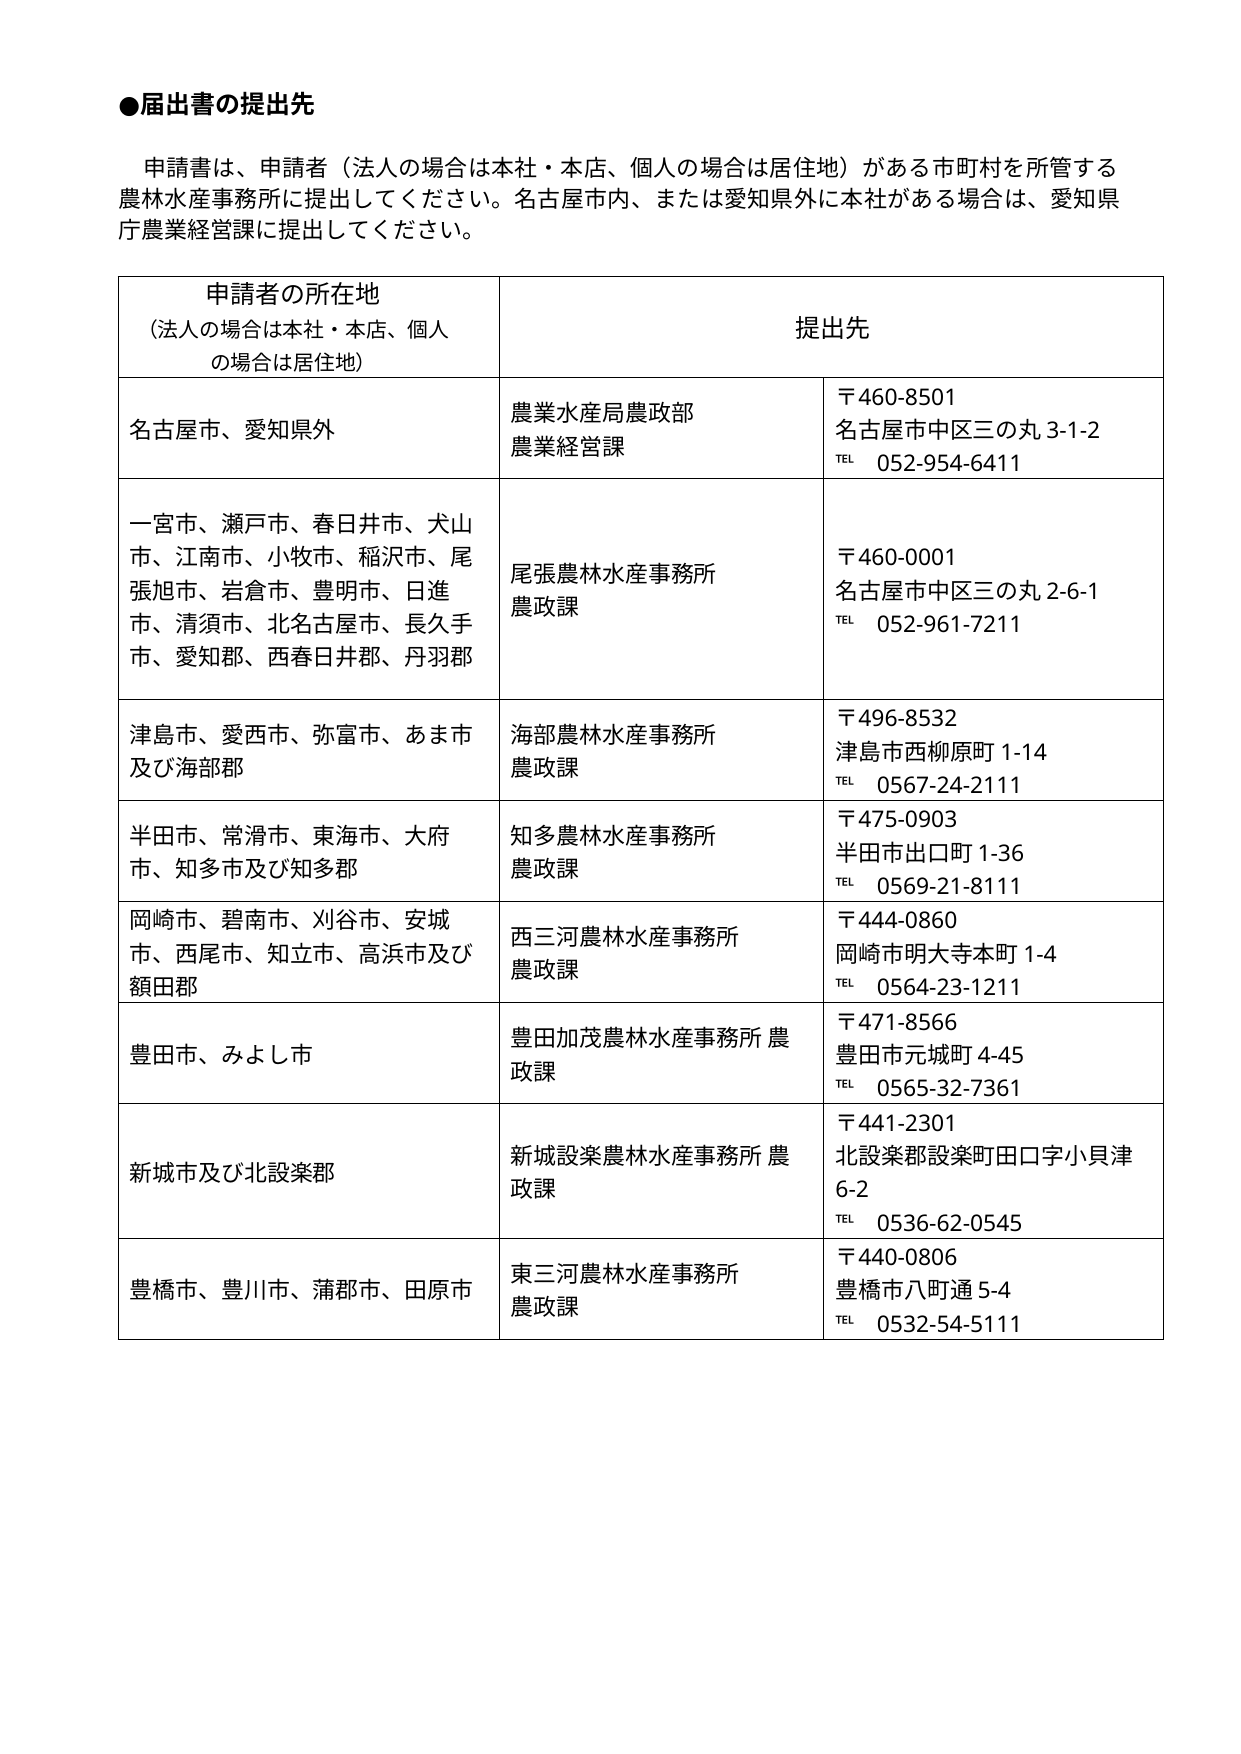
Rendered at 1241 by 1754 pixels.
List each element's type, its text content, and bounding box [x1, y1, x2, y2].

table_cell 豊橋市、豊川市、蒲郡市、田原市 [119, 1239, 499, 1339]
table_cell 岡崎市、碧南市、刈谷市、安城市、西尾市、知立市、高浜市及び額田郡 [119, 902, 499, 1002]
table_cell 半田市、常滑市、東海市、大府市、知多市及び知多郡 [119, 801, 499, 901]
table_cell 津島市、愛西市、弥富市、あま市及び海部郡 [119, 700, 499, 800]
table_header 提出先 [500, 277, 1163, 377]
table_cell 〒441-2301 北設楽郡設楽町田口字小貝津6-2 ℡ 0536-62-0545 [824, 1104, 1163, 1238]
table_cell 豊田市、みよし市 [119, 1003, 499, 1103]
text ●届出書の提出先 [118, 89, 1122, 120]
table_cell 東三河農林水産事務所 農政課 [500, 1239, 823, 1339]
table_cell 新城設楽農林水産事務所 農政課 [500, 1104, 823, 1238]
table_cell 〒460-0001 名古屋市中区三の丸2-6-1 ℡ 052-961-7211 [824, 479, 1163, 699]
table_cell 一宮市、瀬戸市、春日井市、犬山市、江南市、小牧市、稲沢市、尾張旭市、岩倉市、豊明市、日進市、清須市、北名古屋市、長久手市、愛知郡、西春日井郡、丹羽郡 [119, 479, 499, 699]
table_cell 海部農林水産事務所 農政課 [500, 700, 823, 800]
table_cell 〒471-8566 豊田市元城町4-45 ℡ 0565-32-7361 [824, 1003, 1163, 1103]
table_cell 尾張農林水産事務所 農政課 [500, 479, 823, 699]
table_cell 西三河農林水産事務所 農政課 [500, 902, 823, 1002]
table_cell 知多農林水産事務所 農政課 [500, 801, 823, 901]
table_cell 新城市及び北設楽郡 [119, 1104, 499, 1238]
table_cell 〒496-8532 津島市西柳原町1-14 ℡ 0567-24-2111 [824, 700, 1163, 800]
table_cell 〒475-0903 半田市出口町1-36 ℡ 0569-21-8111 [824, 801, 1163, 901]
table_header 申請者の所在地 （法人の場合は本社・本店、個人の場合は居住地） [119, 277, 499, 377]
table_cell 名古屋市、愛知県外 [119, 378, 499, 478]
table_cell 農業水産局農政部 農業経営課 [500, 378, 823, 478]
table_cell 豊田加茂農林水産事務所 農政課 [500, 1003, 823, 1103]
text 申請書は、申請者（法人の場合は本社・本店、個人の場合は居住地）がある市町村を所管する農林水産事務所に提出してください。名古屋市内、または愛知県外に本社がある場合は、愛知県庁農業経営課に提出してください。 [118, 151, 1122, 245]
table_cell 〒444-0860 岡崎市明大寺本町1-4 ℡ 0564-23-1211 [824, 902, 1163, 1002]
table_cell 〒460-8501 名古屋市中区三の丸3-1-2 ℡ 052-954-6411 [824, 378, 1163, 478]
table_cell 〒440-0806 豊橋市八町通5-4 ℡ 0532-54-5111 [824, 1239, 1163, 1339]
